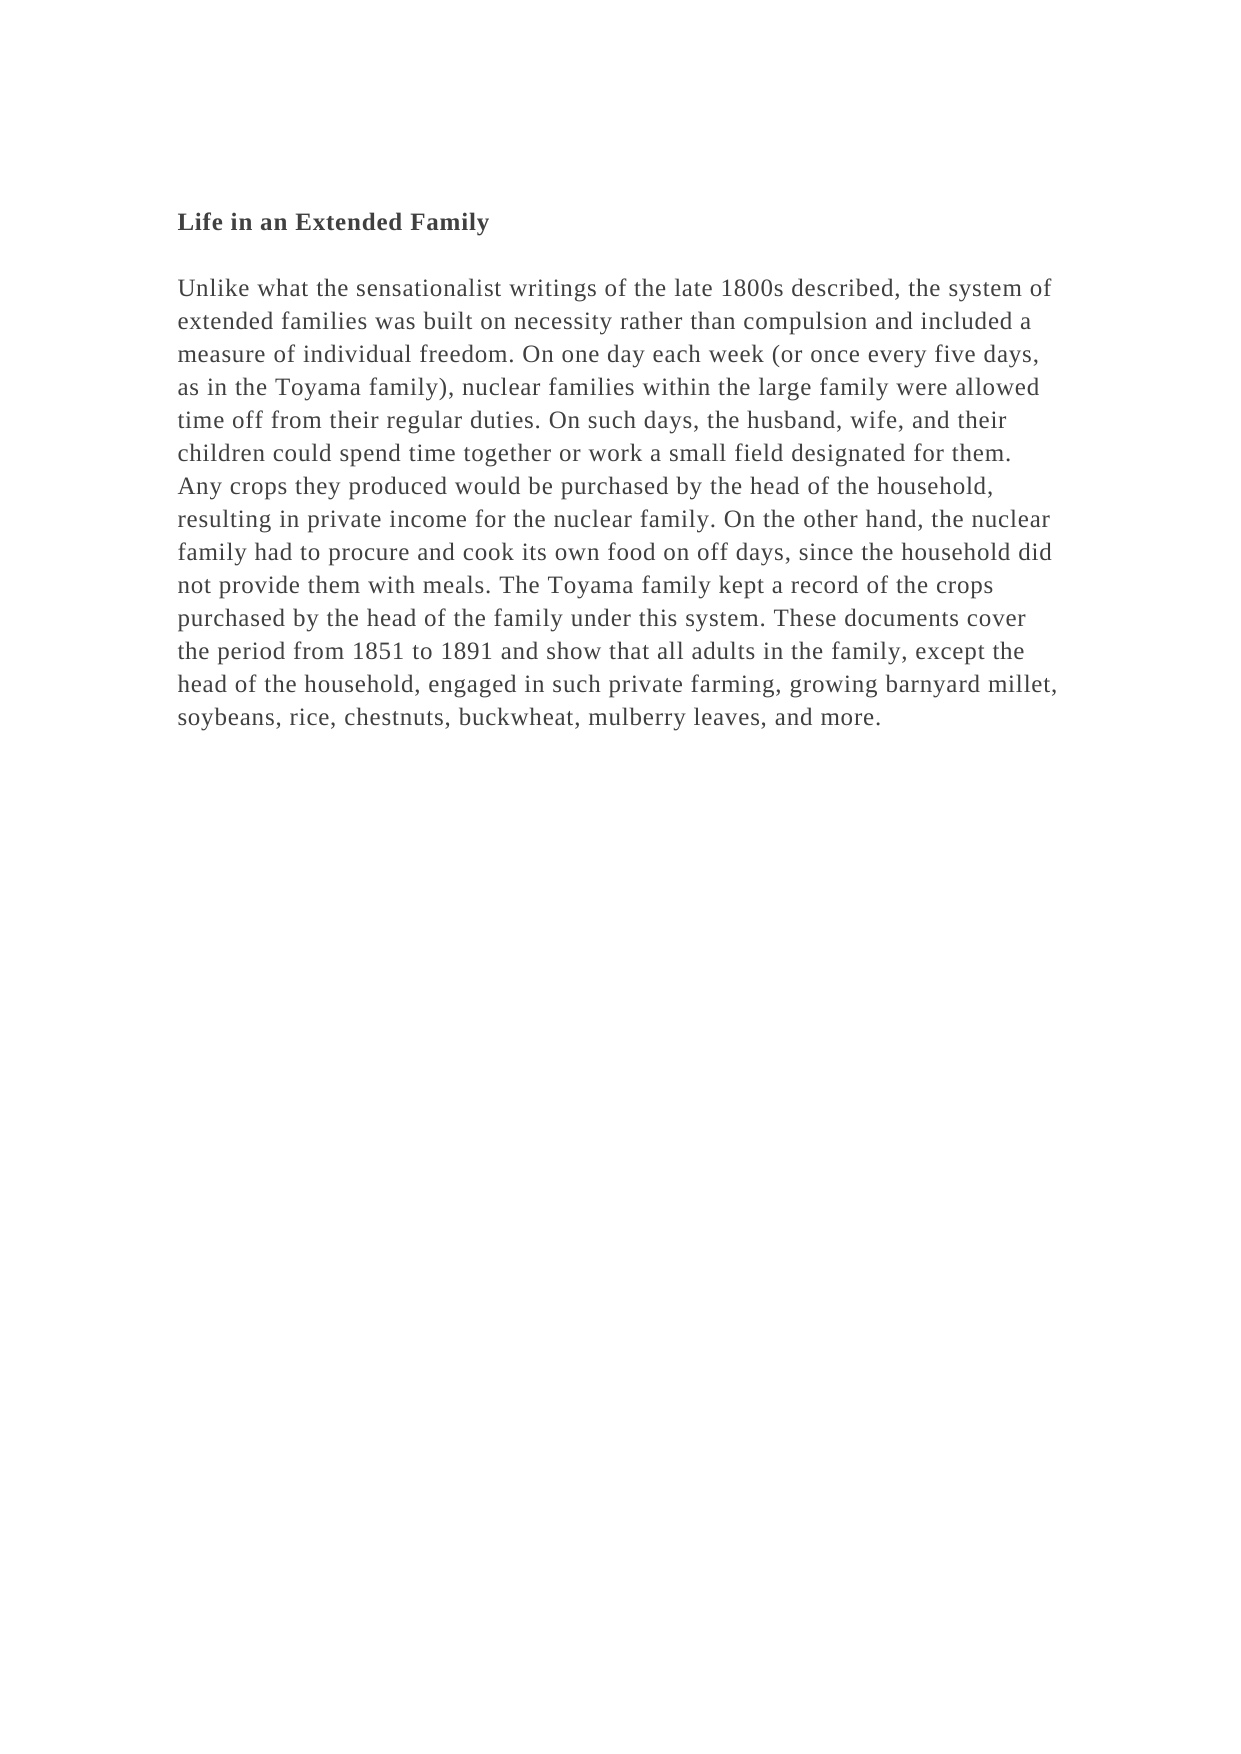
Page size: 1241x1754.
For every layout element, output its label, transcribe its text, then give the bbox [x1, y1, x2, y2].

text Unlike what the sensationalist writings of the late 1800s described, the system of extended families was built on necessity rather than compulsion and included a measure of individual freedom. On one day each week (or once every five days, as in the Toyama family), nuclear families within the large family were allowed time off from their regular duties. On such days, the husband, wife, and their children could spend time together or work a small field designated for them. Any crops they produced would be purchased by the head of the household, resulting in private income for the nuclear family. On the other hand, the nuclear family had to procure and cook its own food on off days, since the household did not provide them with meals. The Toyama family kept a record of the crops purchased by the head of the family under this system. These documents cover the period from 1851 to 1891 and show that all adults in the family, except the head of the household, engaged in such private farming, growing barnyard millet, soybeans, rice, chestnuts, buckwheat, mulberry leaves, and more. [177, 273, 1063, 731]
text Life in an Extended Family [177, 207, 1063, 236]
